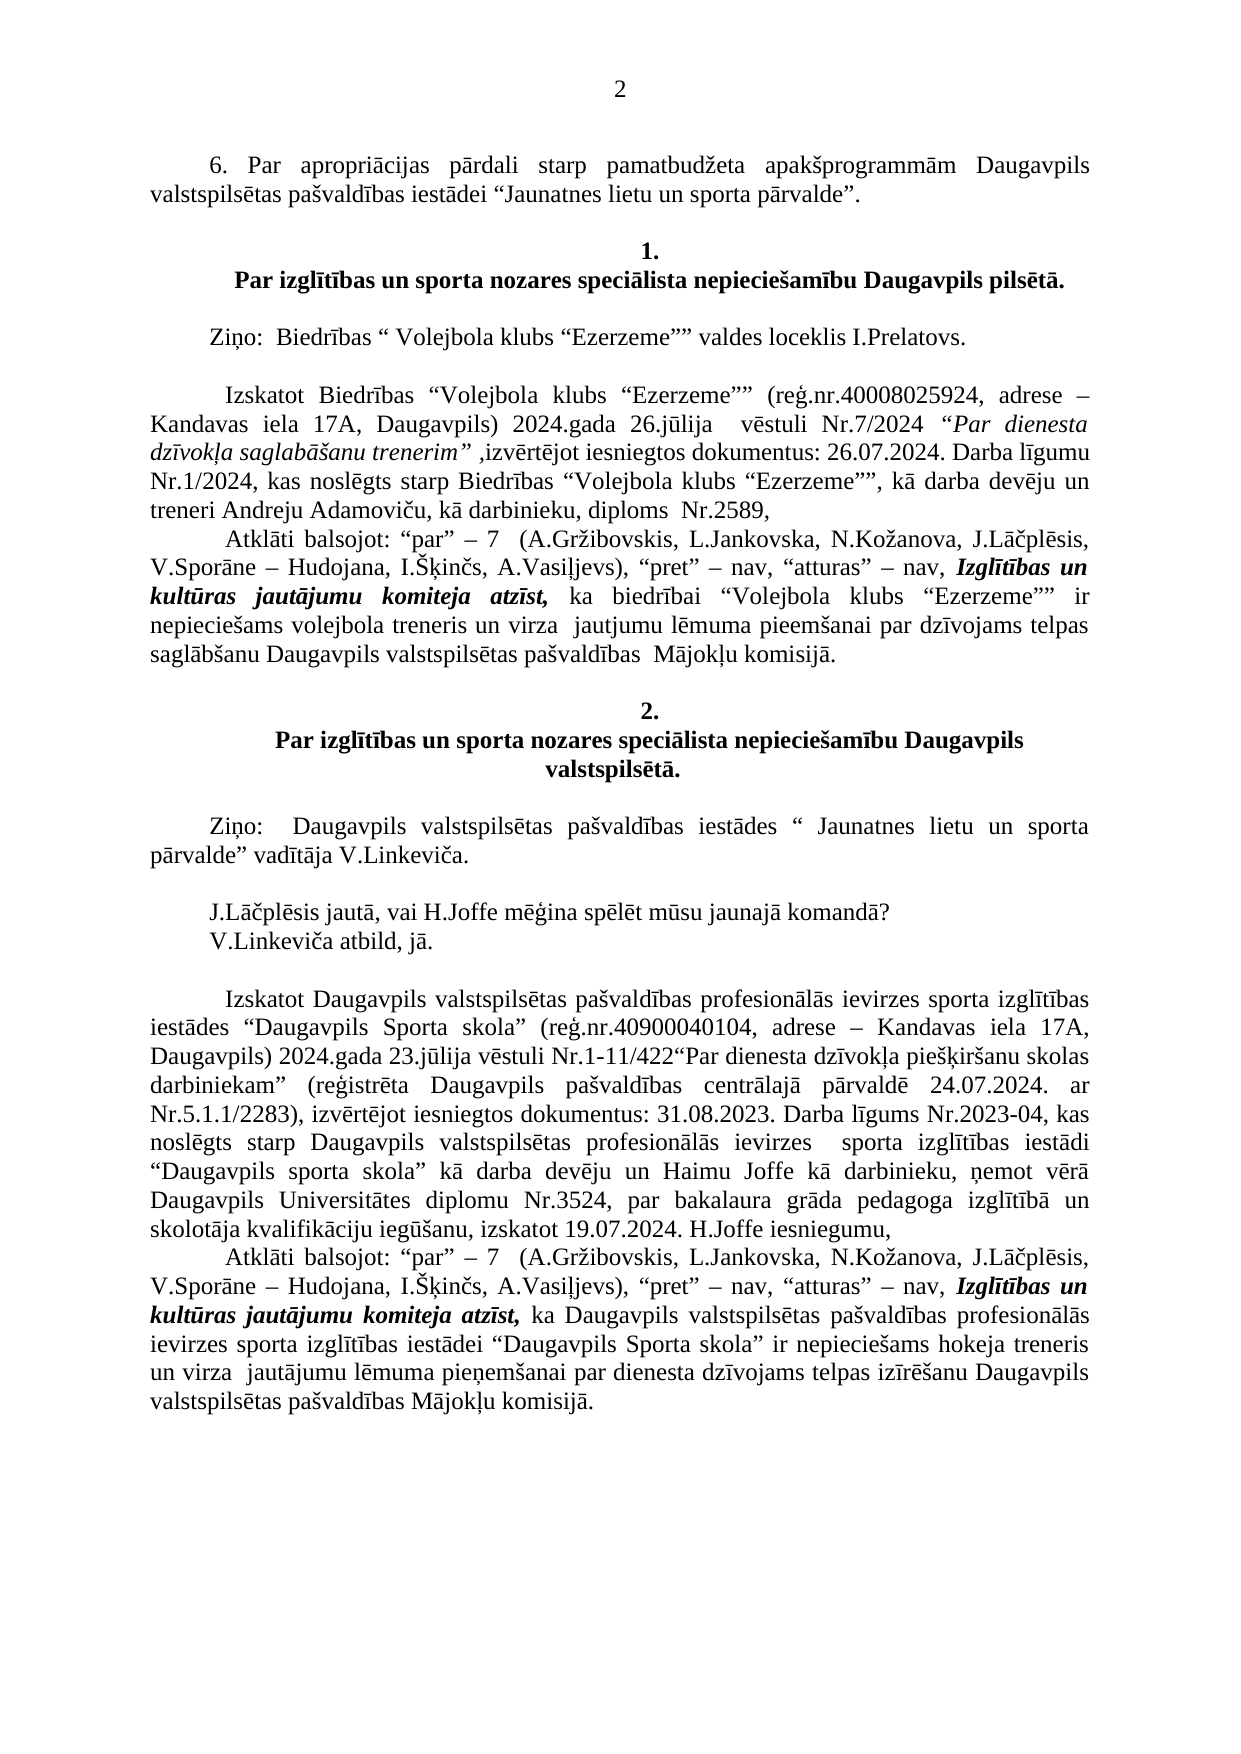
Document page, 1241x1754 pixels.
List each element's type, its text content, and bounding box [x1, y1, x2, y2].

text Atklāti balsojot: “par” – 7 (A.Gržibovskis, L.Jankovska, N.Kožanova, J.Lāčplēsis, V.Sporāne – Hudojana, I.Šķinčs, A.Vasiļjevs), “pret” – nav, “atturas” – nav, Izglītības un kultūras jautājumu komiteja atzīst, ka Daugavpils valstspilsētas pašvaldības profesionālās ievirzes sporta izglītības iestādei “Daugavpils Sporta skola” ir nepieciešams hokeja treneris un virza jautājumu lēmuma pieņemšanai par dienesta dzīvojams telpas izīrēšanu Daugavpils valstspilsētas pašvaldības Mājokļu komisijā. [150, 1242, 1090, 1415]
text Izskatot Biedrības “Volejbola klubs “Ezerzeme”” (reģ.nr.40008025924, adrese – Kandavas iela 17A, Daugavpils) 2024.gada 26.jūlija vēstuli Nr.7/2024 “Par dienesta dzīvokļa saglabāšanu trenerim” ,izvērtējot iesniegtos dokumentus: 26.07.2024. Darba līgumu Nr.1/2024, kas noslēgts starp Biedrības “Volejbola klubs “Ezerzeme””, kā darba devēju un treneri Andreju Adamoviču, kā darbinieku, diploms Nr.2589, [150, 380, 1090, 524]
text Atklāti balsojot: “par” – 7 (A.Gržibovskis, L.Jankovska, N.Kožanova, J.Lāčplēsis, V.Sporāne – Hudojana, I.Šķinčs, A.Vasiļjevs), “pret” – nav, “atturas” – nav, Izglītības un kultūras jautājumu komiteja atzīst, ka biedrībai “Volejbola klubs “Ezerzeme”” ir nepieciešams volejbola treneris un virza jautjumu lēmuma pieemšanai par dzīvojams telpas saglābšanu Daugavpils valstspilsētas pašvaldības Mājokļu komisijā. [150, 524, 1090, 667]
text 6. Par apropriācijas pārdali starp pamatbudžeta apakšprogrammām Daugavpils valstspilsētas pašvaldības iestādei “Jaunatnes lietu un sporta pārvalde”. [150, 150, 1090, 207]
text Par izglītības un sporta nozares speciālista nepieciešamību Daugavpils pilsētā. [150, 265, 1090, 294]
text V.Linkeviča atbild, jā. [150, 926, 1090, 955]
text Izskatot Daugavpils valstspilsētas pašvaldības profesionālās ievirzes sporta izglītības iestādes “Daugavpils Sporta skola” (reģ.nr.40900040104, adrese – Kandavas iela 17A, Daugavpils) 2024.gada 23.jūlija vēstuli Nr.1-11/422“Par dienesta dzīvokļa piešķiršanu skolas darbiniekam” (reģistrēta Daugavpils pašvaldības centrālajā pārvaldē 24.07.2024. ar Nr.5.1.1/2283), izvērtējot iesniegtos dokumentus: 31.08.2023. Darba līgums Nr.2023-04, kas noslēgts starp Daugavpils valstspilsētas profesionālās ievirzes sporta izglītības iestādi “Daugavpils sporta skola” kā darba devēju un Haimu Joffe kā darbinieku, ņemot vērā Daugavpils Universitātes diplomu Nr.3524, par bakalaura grāda pedagoga izglītībā un skolotāja kvalifikāciju iegūšanu, izskatot 19.07.2024. H.Joffe iesniegumu, [150, 984, 1090, 1242]
text Ziņo: Daugavpils valstspilsētas pašvaldības iestādes “ Jaunatnes lietu un sporta pārvalde” vadītāja V.Linkeviča. [150, 811, 1090, 869]
text Par izglītības un sporta nozares speciālista nepieciešamību Daugavpils valstspilsētā. [150, 725, 1090, 782]
text 1. [150, 236, 1090, 265]
text J.Lāčplēsis jautā, vai H.Joffe mēģina spēlēt mūsu jaunajā komandā? [150, 897, 1090, 926]
text 2. [150, 696, 1090, 725]
text Ziņo: Biedrības “ Volejbola klubs “Ezerzeme”” valdes loceklis I.Prelatovs. [150, 322, 1090, 351]
